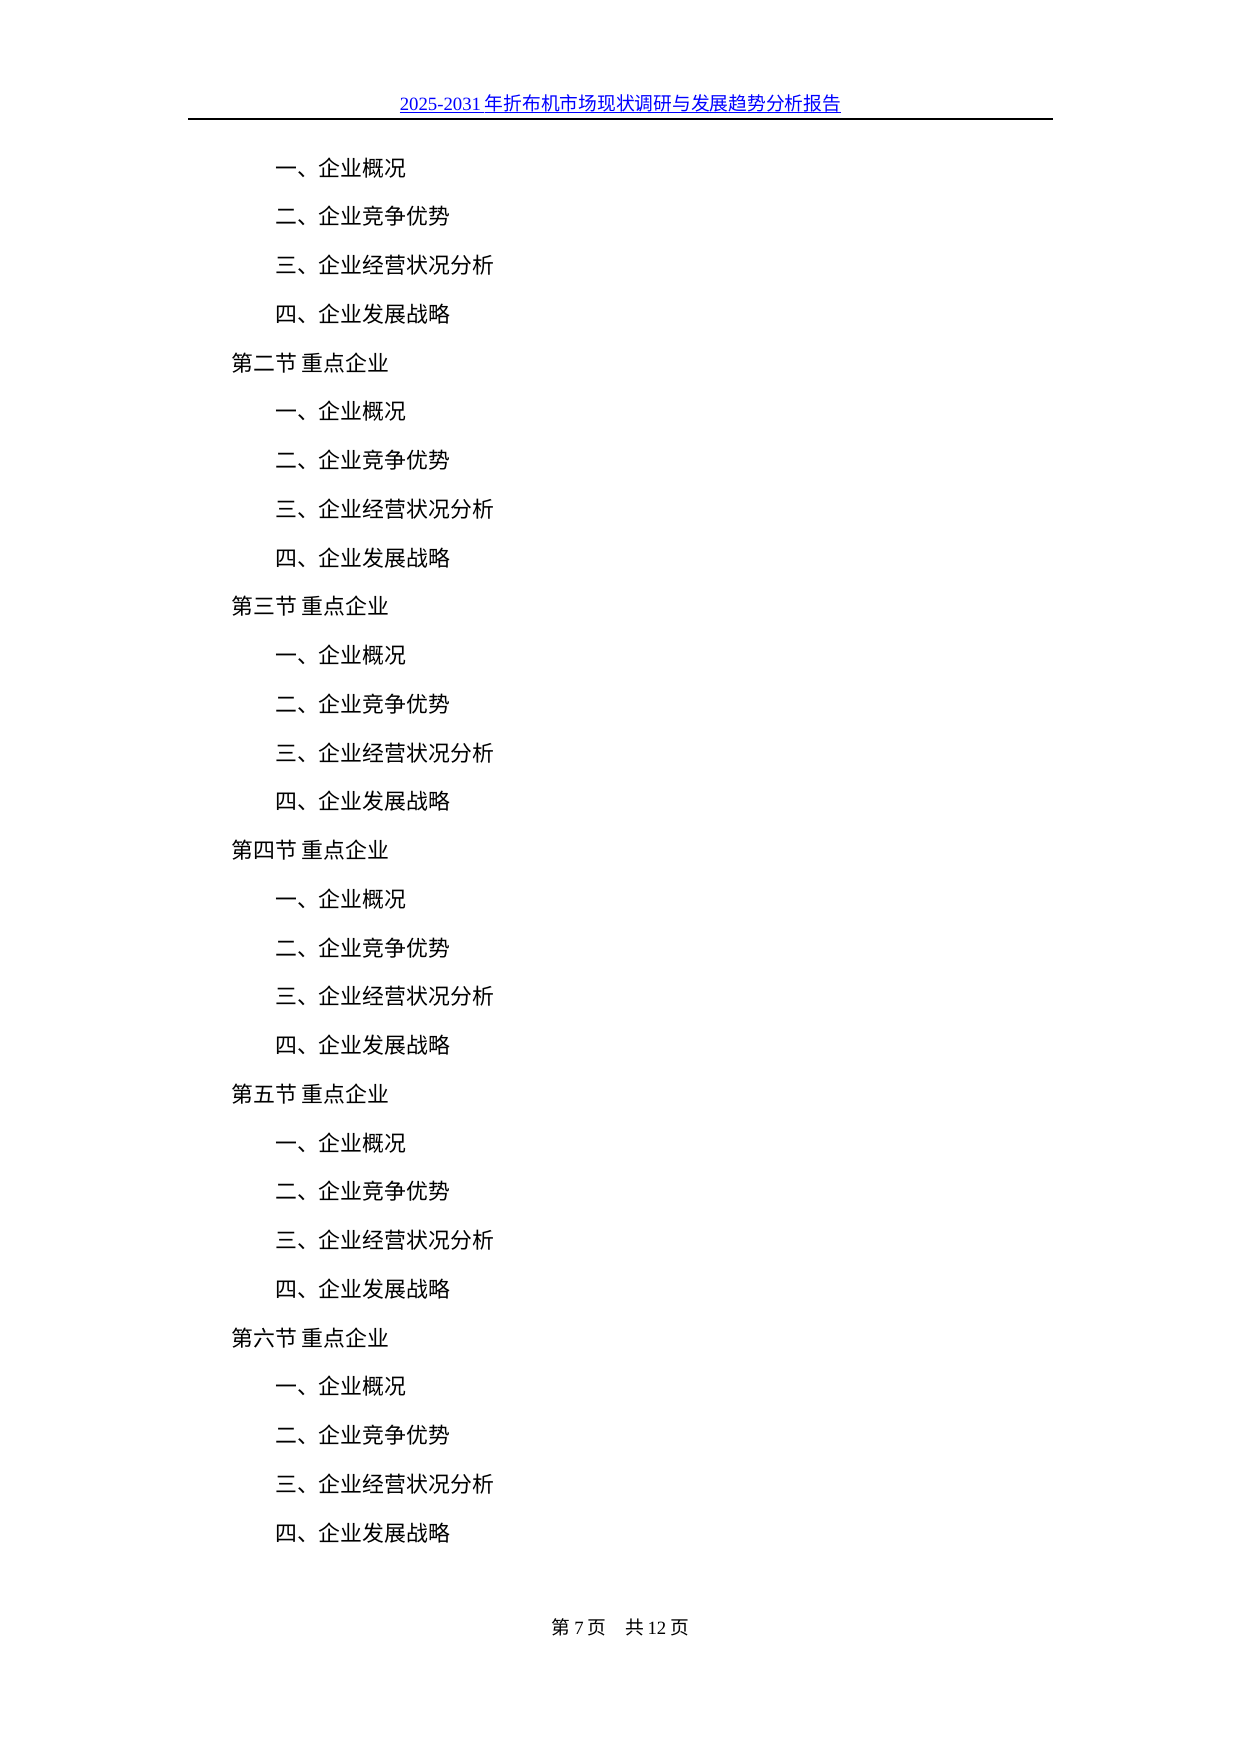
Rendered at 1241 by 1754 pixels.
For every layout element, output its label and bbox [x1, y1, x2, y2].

text [187, 150, 1053, 1548]
